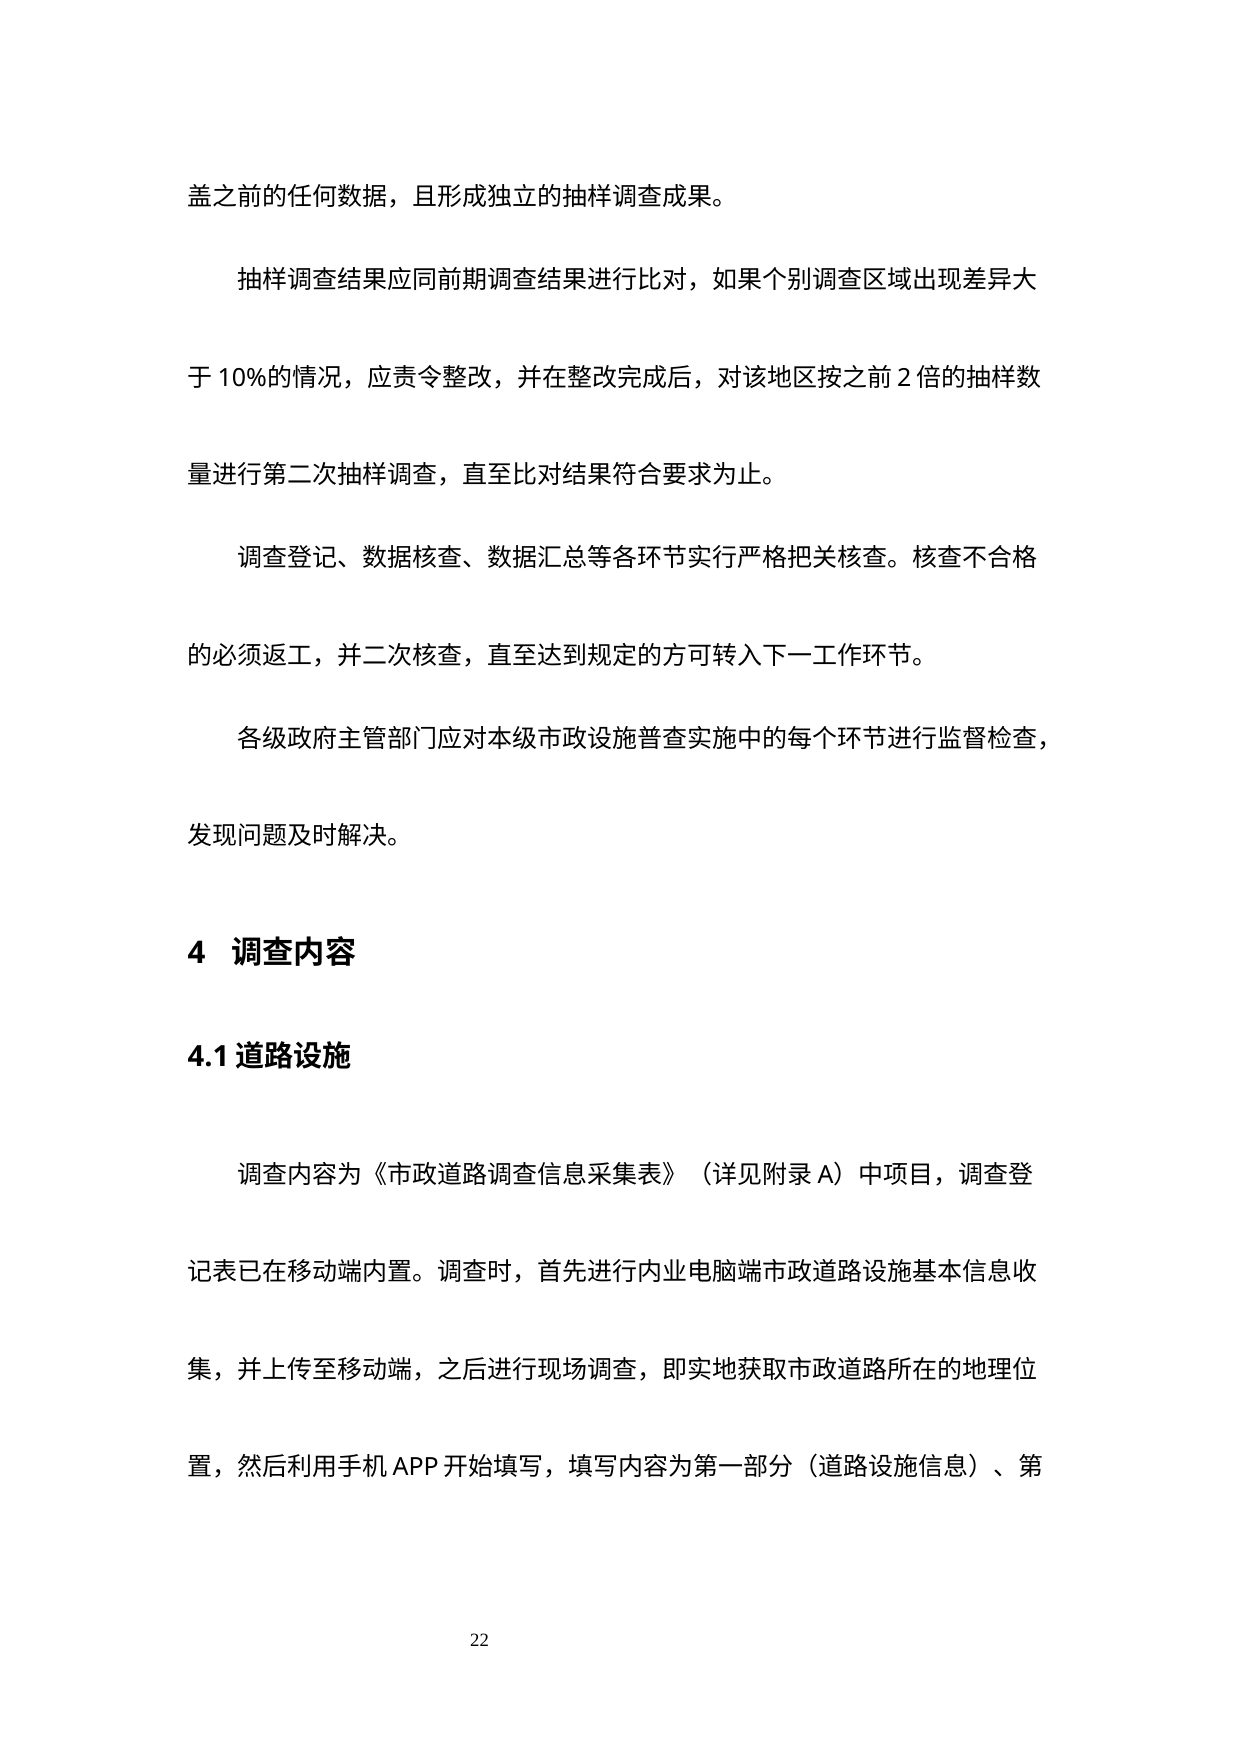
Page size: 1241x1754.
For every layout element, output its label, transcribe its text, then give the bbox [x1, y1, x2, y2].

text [187, 162, 1053, 227]
subtitle 调查内容 [187, 917, 1053, 982]
subtitle 4.1道路设施 [187, 1021, 1053, 1086]
text 抽样调查结果应同前期调查结果进行比对，如果个别调查区域出现差异大于10%的情况，应责令整改，并在整改完成后，对该地区按之前2倍的抽样数量进行第二次抽样调查，直至比对结果符合要求为止。 [187, 245, 1053, 505]
text 各级政府主管部门应对本级市政设施普查实施中的每个环节进行监督检查，发现问题及时解决。 [187, 704, 1053, 866]
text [187, 1140, 1053, 1497]
text 调查登记、数据核查、数据汇总等各环节实行严格把关核查。核查不合格的必须返工，并二次核查，直至达到规定的方可转入下一工作环节。 [187, 523, 1053, 686]
